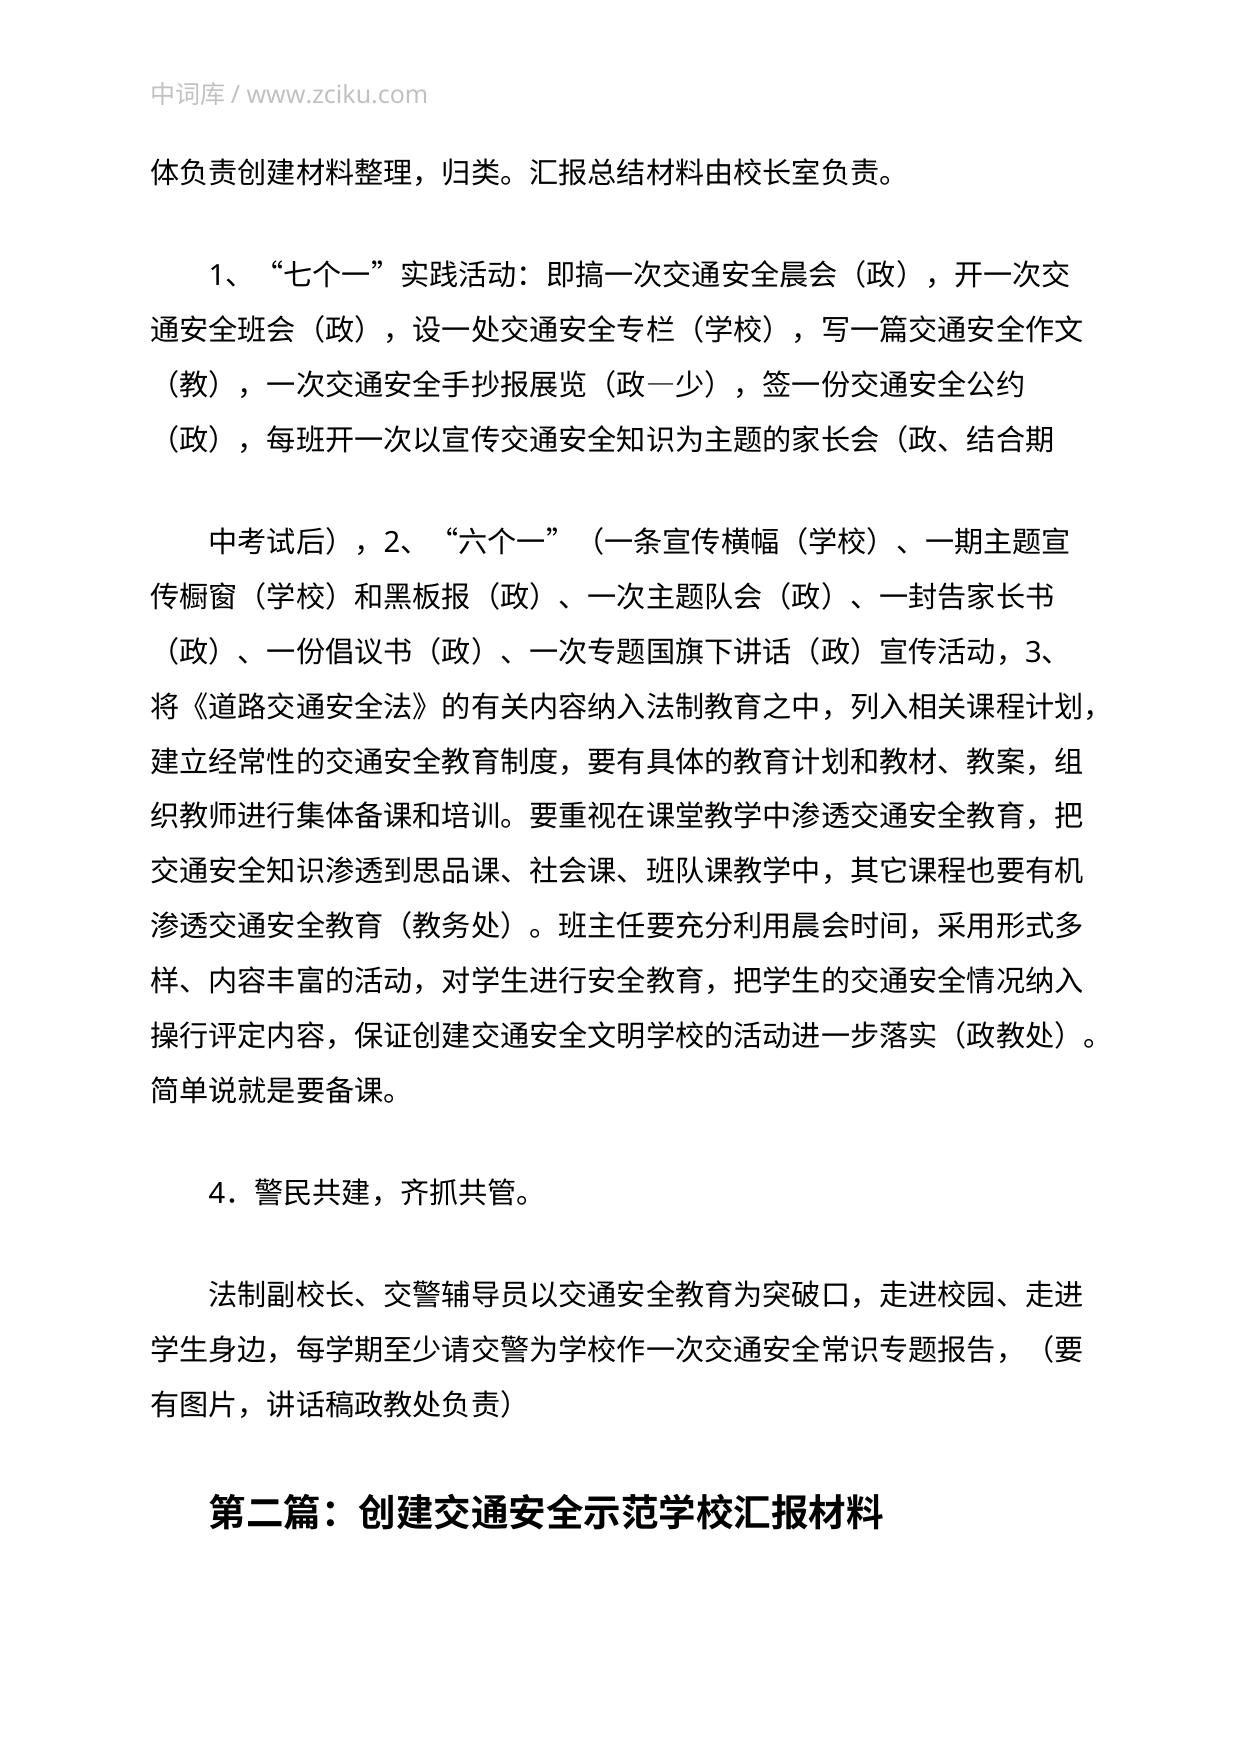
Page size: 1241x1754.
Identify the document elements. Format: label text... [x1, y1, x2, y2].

text 第二篇：创建交通安全示范学校汇报材料 [150, 1483, 1090, 1537]
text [150, 150, 1090, 192]
text 法制副校长、交警辅导员以交通安全教育为突破口，走进校园、走进学生身边，每学期至少请交警为学校作一次交通安全常识专题报告，（要有图片，讲话稿政教处负责） [150, 1271, 1090, 1423]
text 中考试后），2、“六个一”（一条宣传横幅（学校）、一期主题宣传橱窗（学校）和黑板报（政）、一次主题队会（政）、一封告家长书（政）、一份倡议书（政）、一次专题国旗下讲话（政）宣传活动，3、将《道路交通安全法》的有关内容纳入法制教育之中，列入相关课程计划，建立经常性的交通安全教育制度，要有具体的教育计划和教材、教案，组织教师进行集体备课和培训。要重视在课堂教学中渗透交通安全教育，把交通安全知识渗透到思品课、社会课、班队课教学中，其它课程也要有机渗透交通安全教育（教务处）。班主任要充分利用晨会时间，采用形式多样、内容丰富的活动，对学生进行安全教育，把学生的交通安全情况纳入操行评定内容，保证创建交通安全文明学校的活动进一步落实（政教处）。简单说就是要备课。 [150, 518, 1090, 1110]
text 1、“七个一”实践活动：即搞一次交通安全晨会（政），开一次交通安全班会（政），设一处交通安全专栏（学校），写一篇交通安全作文（教），一次交通安全手抄报展览（政—少），签一份交通安全公约（政），每班开一次以宣传交通安全知识为主题的家长会（政、结合期 [150, 252, 1090, 459]
text 4．警民共建，齐抓共管。 [150, 1169, 1090, 1212]
